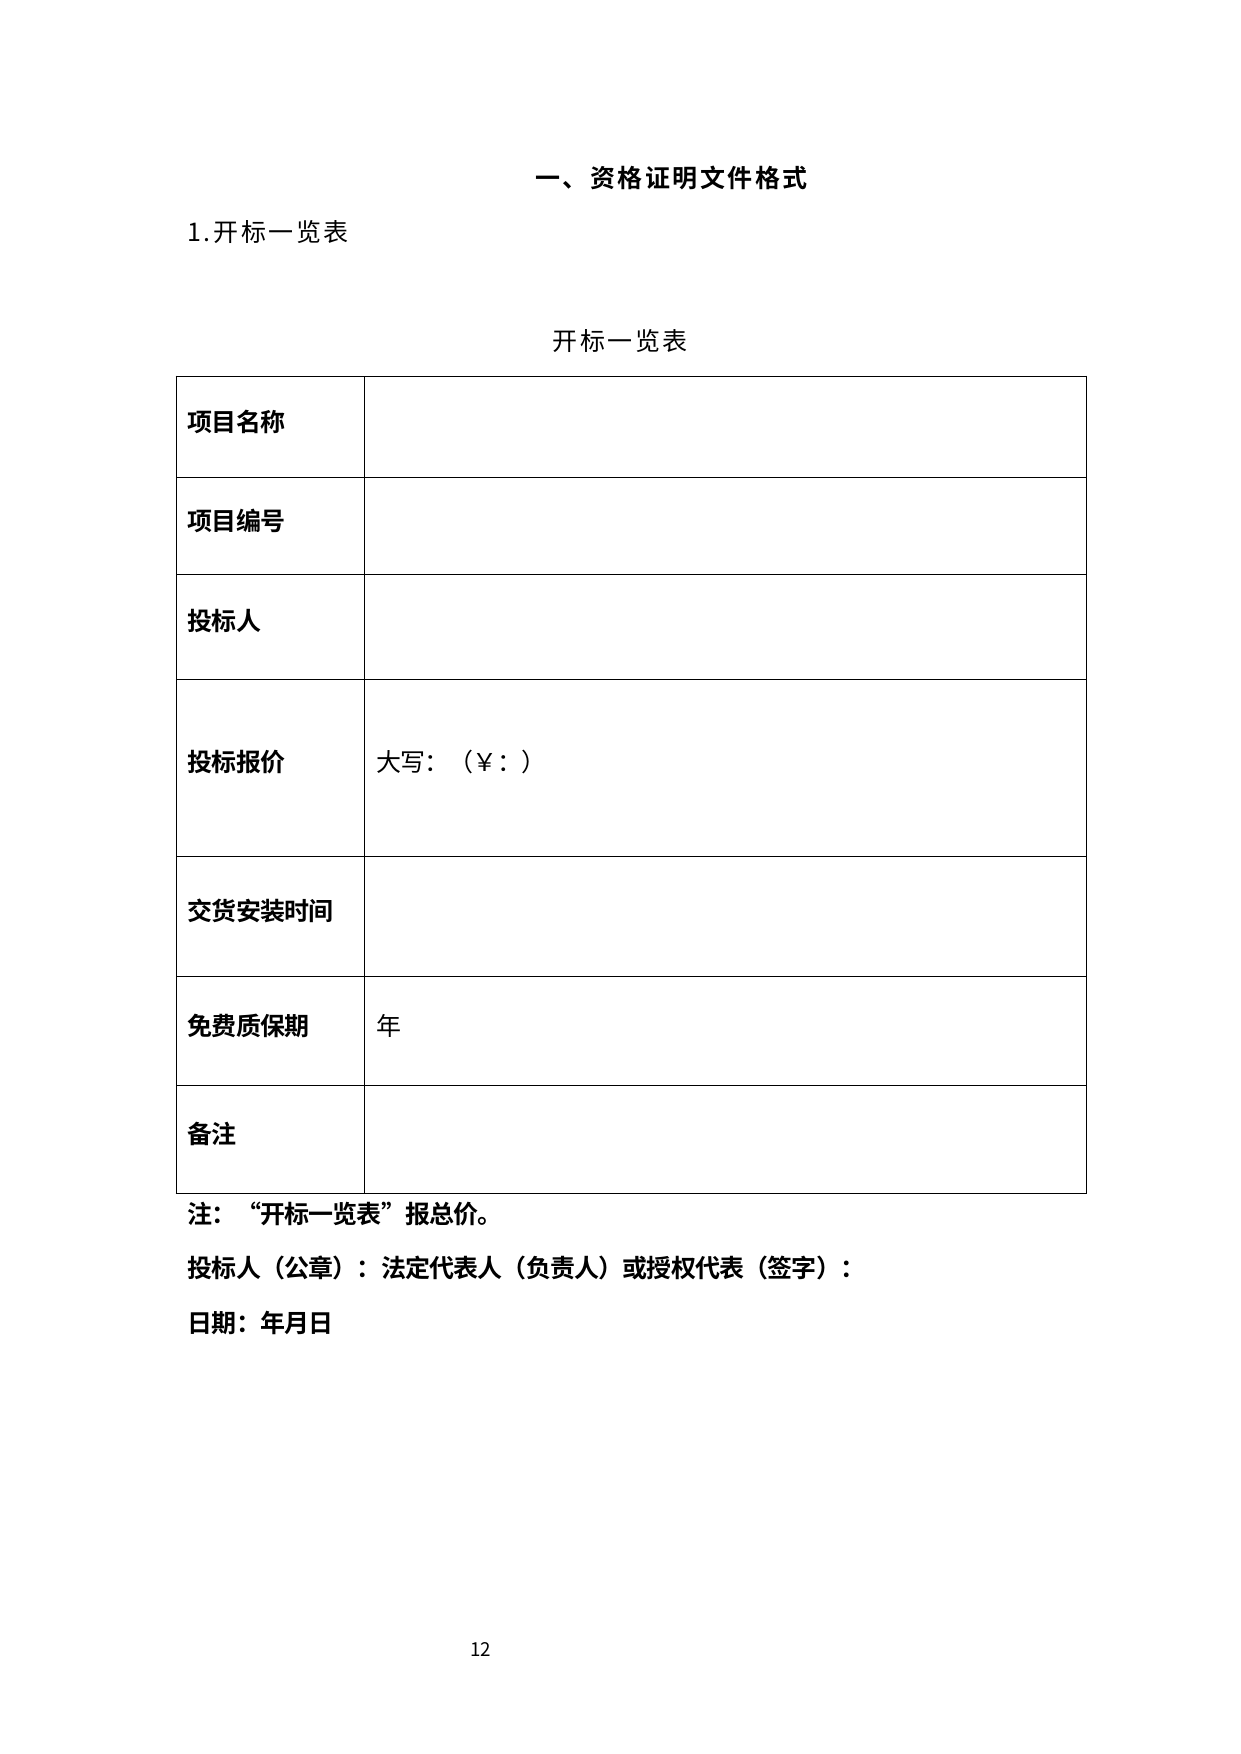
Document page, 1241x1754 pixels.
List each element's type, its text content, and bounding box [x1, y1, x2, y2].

text 投标人（公章）：法定代表人（负责人）或授权代表（签字）： [187, 1249, 1053, 1285]
table_header [365, 377, 1086, 477]
text 日期：年月日 [187, 1303, 1053, 1339]
table_cell 投标人 [177, 575, 364, 678]
table_cell 备注 [177, 1086, 364, 1193]
text 开标一览表 [187, 321, 1053, 357]
table_cell [365, 1086, 1086, 1193]
text 一、资格证明文件格式 [189, 158, 1053, 194]
text 注：“开标一览表”报总价。 [187, 1194, 1053, 1231]
table_cell 年 [365, 977, 1086, 1084]
table_cell 大写：（￥：） [365, 680, 1086, 856]
table_cell 免费质保期 [177, 977, 364, 1084]
table_cell 项目编号 [177, 478, 364, 573]
table_cell [365, 575, 1086, 678]
table_cell 投标报价 [177, 680, 364, 856]
text 1.开标一览表 [187, 212, 1053, 249]
table_cell [365, 478, 1086, 573]
table_cell [365, 857, 1086, 976]
table_header 项目名称 [177, 377, 364, 477]
table_cell 交货安装时间 [177, 857, 364, 976]
